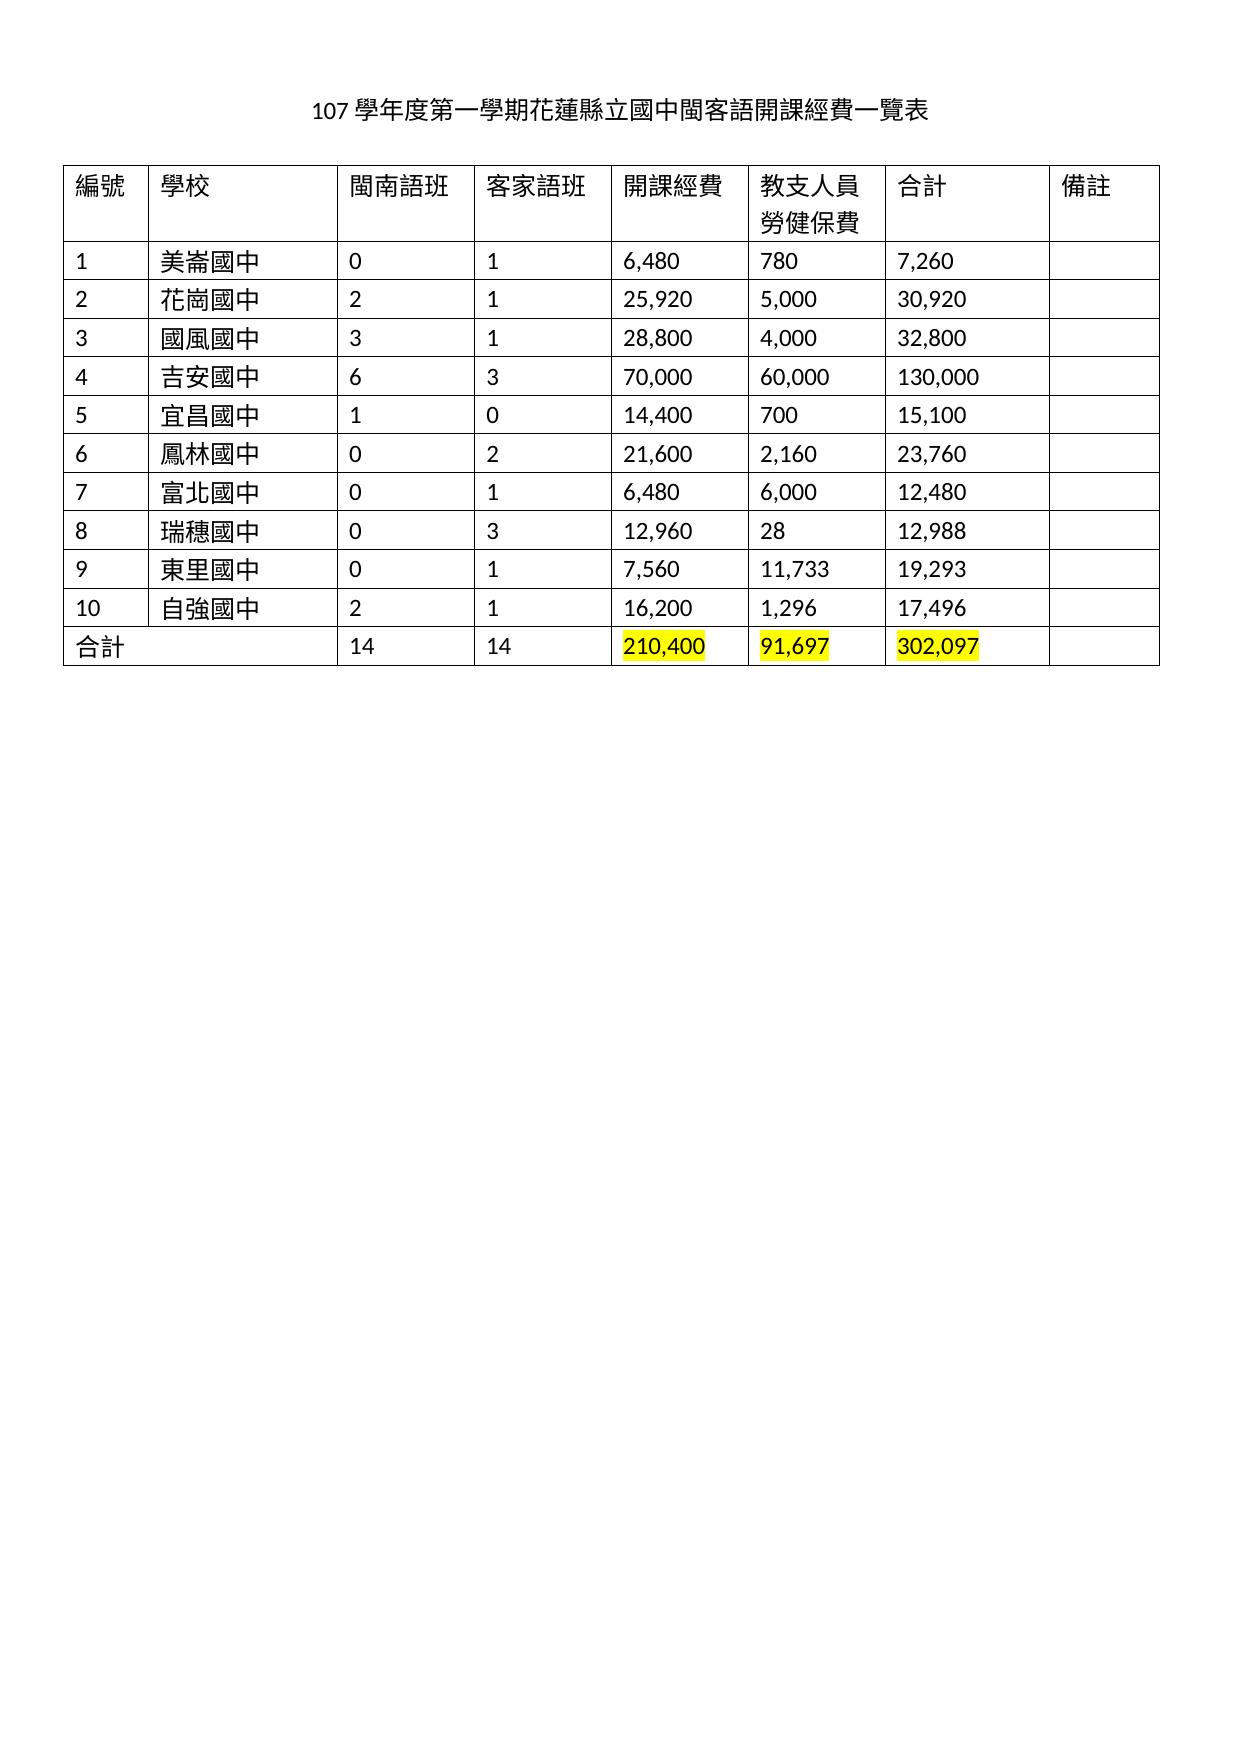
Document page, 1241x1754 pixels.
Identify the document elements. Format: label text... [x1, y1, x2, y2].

table_cell 32,800 [886, 319, 1049, 356]
table_cell 1 [64, 242, 148, 279]
table_cell [1050, 627, 1159, 664]
table_header 客家語班 [475, 166, 611, 241]
table_cell [1050, 319, 1159, 356]
table_cell 1 [338, 396, 474, 433]
table_cell 70,000 [612, 357, 748, 395]
table_cell 0 [338, 434, 474, 472]
table_cell 宜昌國中 [149, 396, 337, 433]
table_cell 花崗國中 [149, 280, 337, 318]
table_cell [1050, 550, 1159, 587]
table_cell 0 [338, 511, 474, 549]
table_cell 30,920 [886, 280, 1049, 318]
table_cell 3 [338, 319, 474, 356]
table_cell 16,200 [612, 589, 748, 626]
table_cell 6 [338, 357, 474, 395]
table_cell [1050, 511, 1159, 549]
table_cell 210,400 [612, 627, 748, 664]
table_cell 7,260 [886, 242, 1049, 279]
table_cell 12,480 [886, 473, 1049, 510]
table_cell [1050, 396, 1159, 433]
table_cell 5,000 [749, 280, 885, 318]
table_cell [1050, 434, 1159, 472]
table_header 備註 [1050, 166, 1159, 241]
table_cell 12,988 [886, 511, 1049, 549]
table_cell 28,800 [612, 319, 748, 356]
table_cell 0 [475, 396, 611, 433]
table_cell 0 [338, 242, 474, 279]
text 107 學年度第一學期花蓮縣立國中閩客語開課經費一覽表 [75, 89, 1165, 127]
table_cell 6 [64, 434, 148, 472]
table_header 開課經費 [612, 166, 748, 241]
table_header 教支人員勞健保費 [749, 166, 885, 241]
table_cell 1 [475, 280, 611, 318]
table_cell 0 [338, 550, 474, 587]
table_cell 700 [749, 396, 885, 433]
table_header 合計 [886, 166, 1049, 241]
table_cell 0 [338, 473, 474, 510]
table_cell 14,400 [612, 396, 748, 433]
table_cell 60,000 [749, 357, 885, 395]
table_cell 91,697 [749, 627, 885, 664]
table_cell 4,000 [749, 319, 885, 356]
table_cell 1 [475, 473, 611, 510]
table_cell 28 [749, 511, 885, 549]
table_cell 17,496 [886, 589, 1049, 626]
table_cell 23,760 [886, 434, 1049, 472]
table_cell [1050, 357, 1159, 395]
table_cell 5 [64, 396, 148, 433]
table_cell 4 [64, 357, 148, 395]
table_cell 自強國中 [149, 589, 337, 626]
table_cell 8 [64, 511, 148, 549]
table_cell 6,000 [749, 473, 885, 510]
table_cell 2 [64, 280, 148, 318]
table_cell 14 [475, 627, 611, 664]
table_cell 6,480 [612, 473, 748, 510]
table_cell [1050, 242, 1159, 279]
table_cell 3 [64, 319, 148, 356]
table_cell 2,160 [749, 434, 885, 472]
table_cell 合計 [64, 627, 337, 664]
table_cell 25,920 [612, 280, 748, 318]
table_cell 1 [475, 242, 611, 279]
table_header 學校 [149, 166, 337, 241]
table_cell 國風國中 [149, 319, 337, 356]
table_cell 19,293 [886, 550, 1049, 587]
table_cell 富北國中 [149, 473, 337, 510]
table_cell 780 [749, 242, 885, 279]
table_cell 3 [475, 511, 611, 549]
table_cell 21,600 [612, 434, 748, 472]
table_cell 吉安國中 [149, 357, 337, 395]
table_header 閩南語班 [338, 166, 474, 241]
table_cell 7,560 [612, 550, 748, 587]
table_cell 130,000 [886, 357, 1049, 395]
table_cell 6,480 [612, 242, 748, 279]
table_cell 瑞穗國中 [149, 511, 337, 549]
table_cell 15,100 [886, 396, 1049, 433]
table_cell 鳳林國中 [149, 434, 337, 472]
table_cell 1,296 [749, 589, 885, 626]
table_cell 1 [475, 589, 611, 626]
table_cell [1050, 589, 1159, 626]
table_cell 1 [475, 550, 611, 587]
table_cell 2 [475, 434, 611, 472]
table_cell 11,733 [749, 550, 885, 587]
table_cell 12,960 [612, 511, 748, 549]
table_cell 2 [338, 280, 474, 318]
table_cell 2 [338, 589, 474, 626]
table_cell 302,097 [886, 627, 1049, 664]
table_header 編號 [64, 166, 148, 241]
table_cell 9 [64, 550, 148, 587]
table_cell 美崙國中 [149, 242, 337, 279]
table_cell 7 [64, 473, 148, 510]
table_cell 14 [338, 627, 474, 664]
table_cell [1050, 473, 1159, 510]
table_cell 3 [475, 357, 611, 395]
table_cell 10 [64, 589, 148, 626]
table_cell [1050, 280, 1159, 318]
table_cell 東里國中 [149, 550, 337, 587]
table_cell 1 [475, 319, 611, 356]
